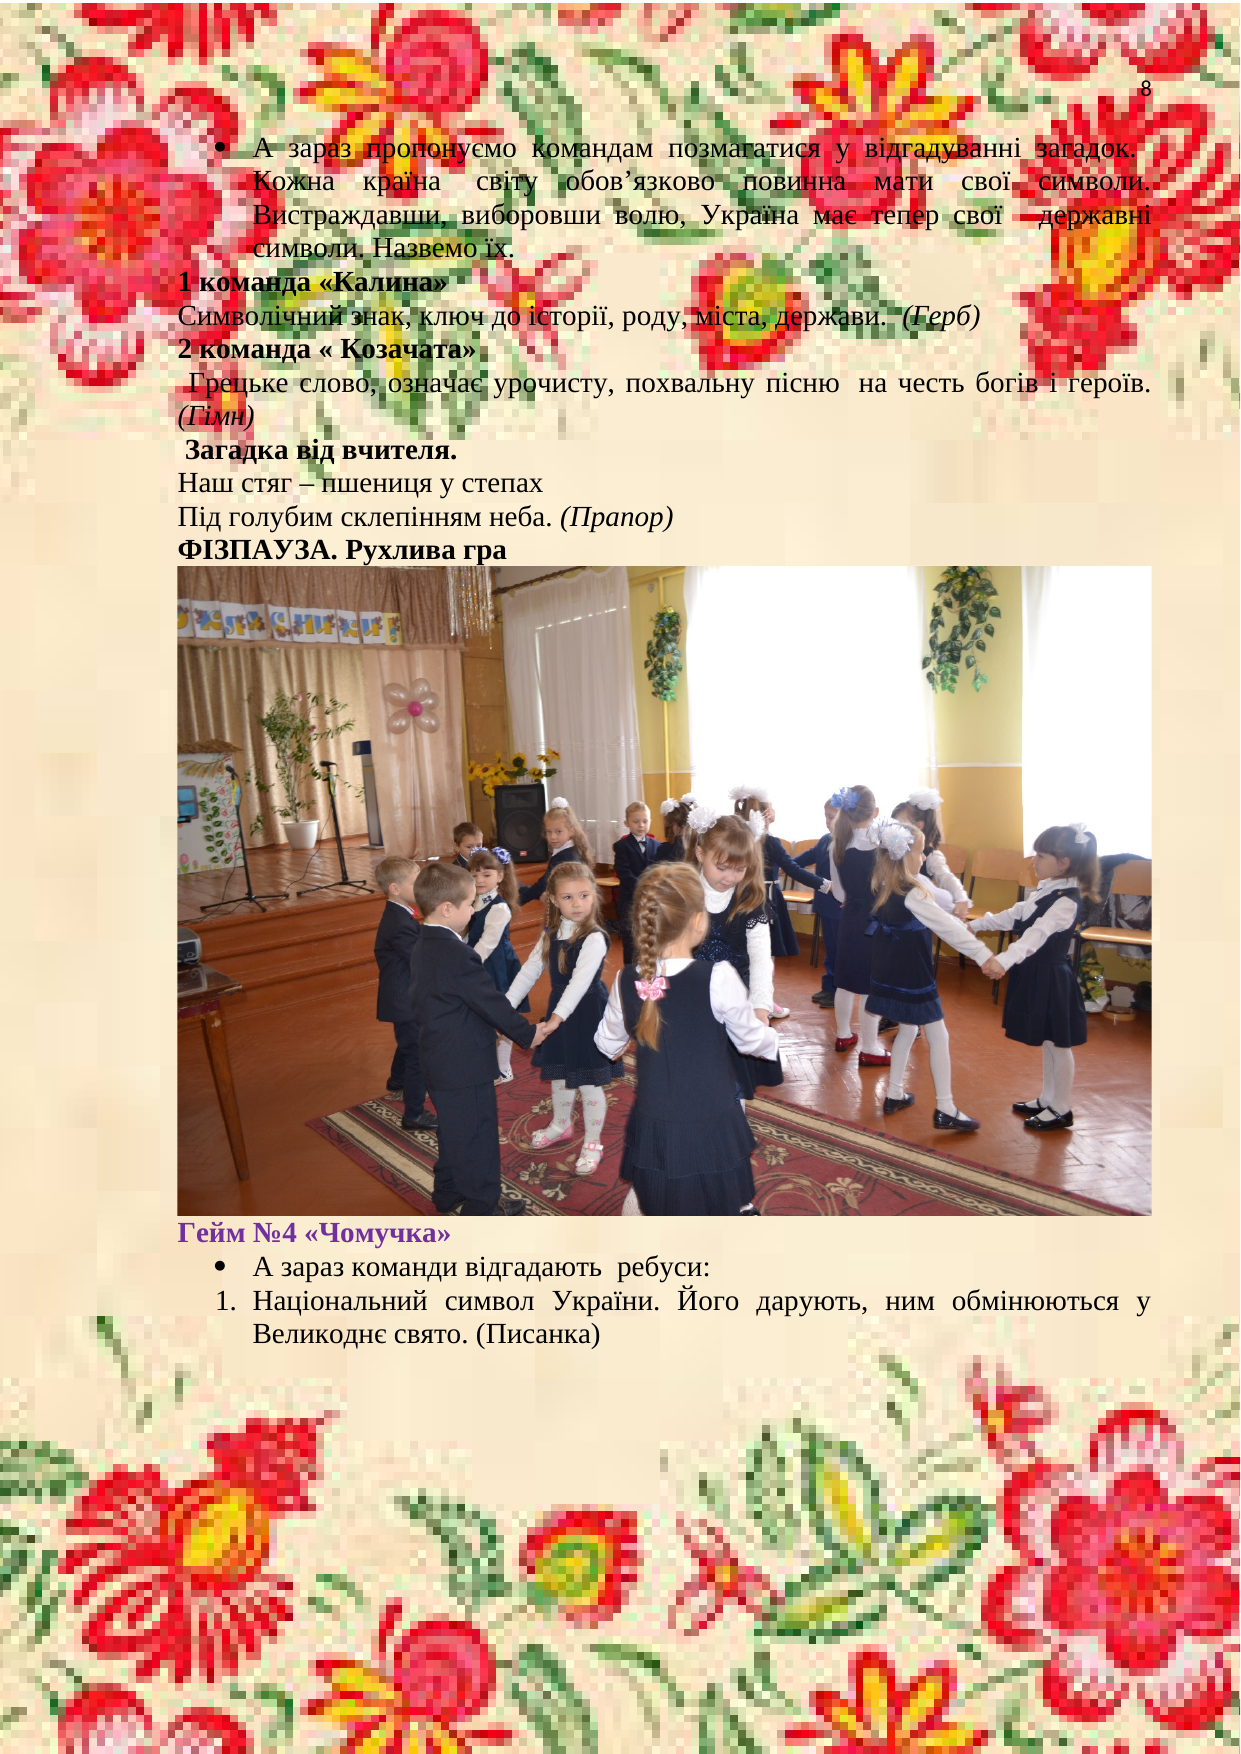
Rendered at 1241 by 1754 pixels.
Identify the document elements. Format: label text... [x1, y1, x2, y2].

list А зараз пропонуємо командам позмагатися у відгадуванні загадок. Кожна країна світу обов’язково повинна мати свої символи. Вистраждавши, виборовши волю, Україна має тепер свої державні символи. Назвемо їх. [215, 130, 1152, 264]
text Під голубим склепінням неба. (Прапор) [177, 499, 1152, 532]
list А зараз команди відгадають ребуси: [215, 1249, 1152, 1283]
text Наш стяг – пшениця у степах [177, 465, 1152, 499]
text Гейм №4 «Чомучка» [177, 1216, 1152, 1249]
picture [0, 3, 1241, 1754]
text Загадка від вчителя. [177, 432, 1152, 465]
list Національний символ України. Його дарують, ним обмінюються у Великоднє свято. (Писанка) [215, 1283, 1152, 1350]
text 2 команда « Козачата» [177, 331, 1152, 365]
text Символічний знак, ключ до історії, роду, міста, держави. (Герб) [177, 298, 1152, 331]
text 1 команда «Калина» [177, 264, 1152, 298]
text Грецьке слово, означає урочисту, похвальну пісню на честь богів і героїв. (Гімн) [177, 365, 1152, 432]
text ФІЗПАУЗА. Рухлива гра [177, 532, 1152, 566]
